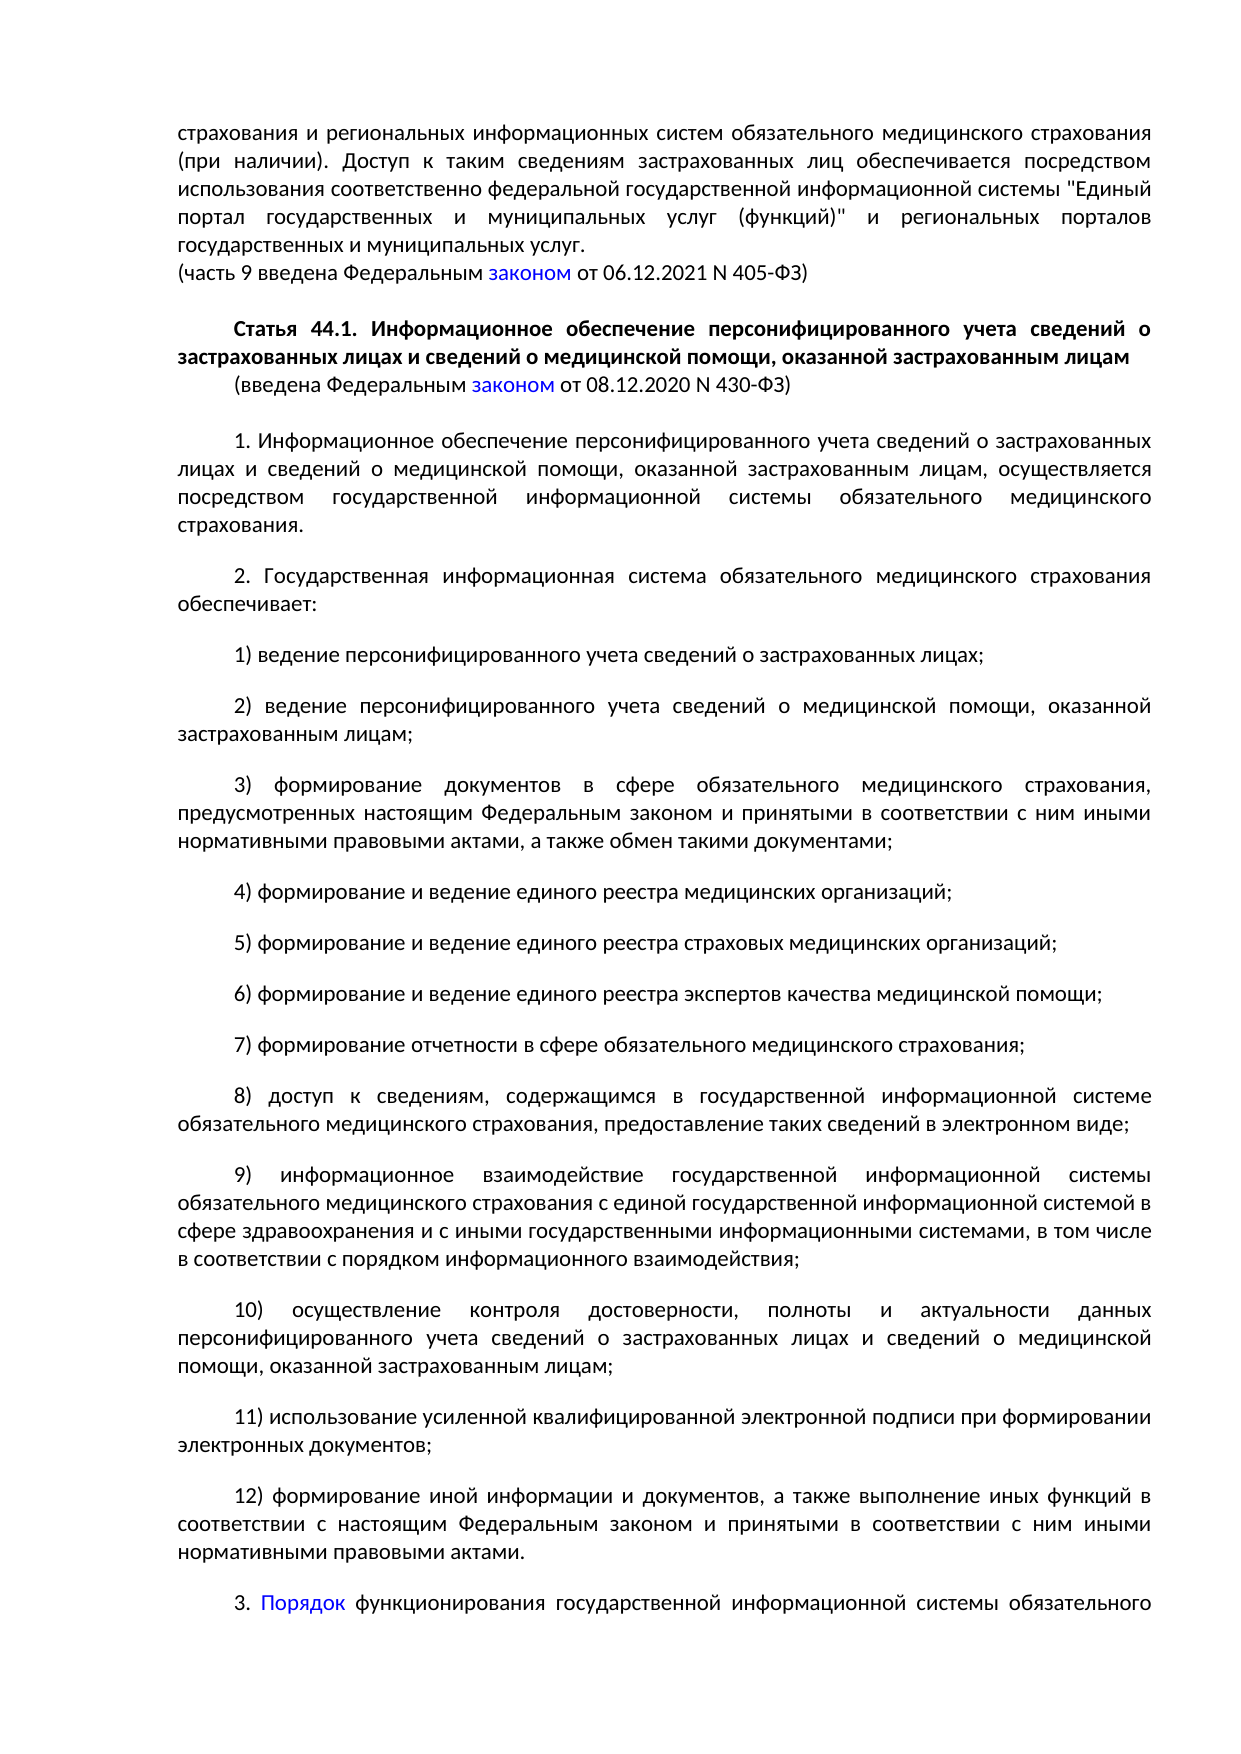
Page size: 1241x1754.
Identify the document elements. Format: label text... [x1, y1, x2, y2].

text 7) формирование отчетности в сфере обязательного медицинского страхования; [177, 1030, 1152, 1058]
text 9) информационное взаимодействие государственной информационной системы обязательного медицинского страхования с единой государственной информационной системой в сфере здравоохранения и с иными государственными информационными системами, в том числе в соответствии с порядком информационного взаимодействия; [177, 1160, 1152, 1272]
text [177, 1588, 1152, 1616]
text 1) ведение персонифицированного учета сведений о застрахованных лицах; [177, 640, 1152, 668]
title Статья 44.1. Информационное обеспечение персонифицированного учета сведений о застрахованных лицах и сведений о медицинской помощи, оказанной застрахованным лицам [177, 314, 1152, 370]
text 3) формирование документов в сфере обязательного медицинского страхования, предусмотренных настоящим Федеральным законом и принятыми в соответствии с ним иными нормативными правовыми актами, а также обмен такими документами; [177, 770, 1152, 854]
text 10) осуществление контроля достоверности, полноты и актуальности данных персонифицированного учета сведений о застрахованных лицах и сведений о медицинской помощи, оказанной застрахованным лицам; [177, 1295, 1152, 1379]
text 6) формирование и ведение единого реестра экспертов качества медицинской помощи; [177, 979, 1152, 1007]
text 5) формирование и ведение единого реестра страховых медицинских организаций; [177, 928, 1152, 956]
text 11) использование усиленной квалифицированной электронной подписи при формировании электронных документов; [177, 1402, 1152, 1458]
text 8) доступ к сведениям, содержащимся в государственной информационной системе обязательного медицинского страхования, предоставление таких сведений в электронном виде; [177, 1081, 1152, 1137]
text (часть 9 введена Федеральным законом от 06.12.2021 N 405-ФЗ) [177, 258, 1152, 286]
text 2) ведение персонифицированного учета сведений о медицинской помощи, оказанной застрахованным лицам; [177, 691, 1152, 747]
text (введена Федеральным законом от 08.12.2020 N 430-ФЗ) [177, 370, 1152, 398]
text 2. Государственная информационная система обязательного медицинского страхования обеспечивает: [177, 561, 1152, 617]
text 1. Информационное обеспечение персонифицированного учета сведений о застрахованных лицах и сведений о медицинской помощи, оказанной застрахованным лицам, осуществляется посредством государственной информационной системы обязательного медицинского страхования. [177, 426, 1152, 538]
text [177, 118, 1152, 258]
text 12) формирование иной информации и документов, а также выполнение иных функций в соответствии с настоящим Федеральным законом и принятыми в соответствии с ним иными нормативными правовыми актами. [177, 1481, 1152, 1565]
text 4) формирование и ведение единого реестра медицинских организаций; [177, 877, 1152, 905]
